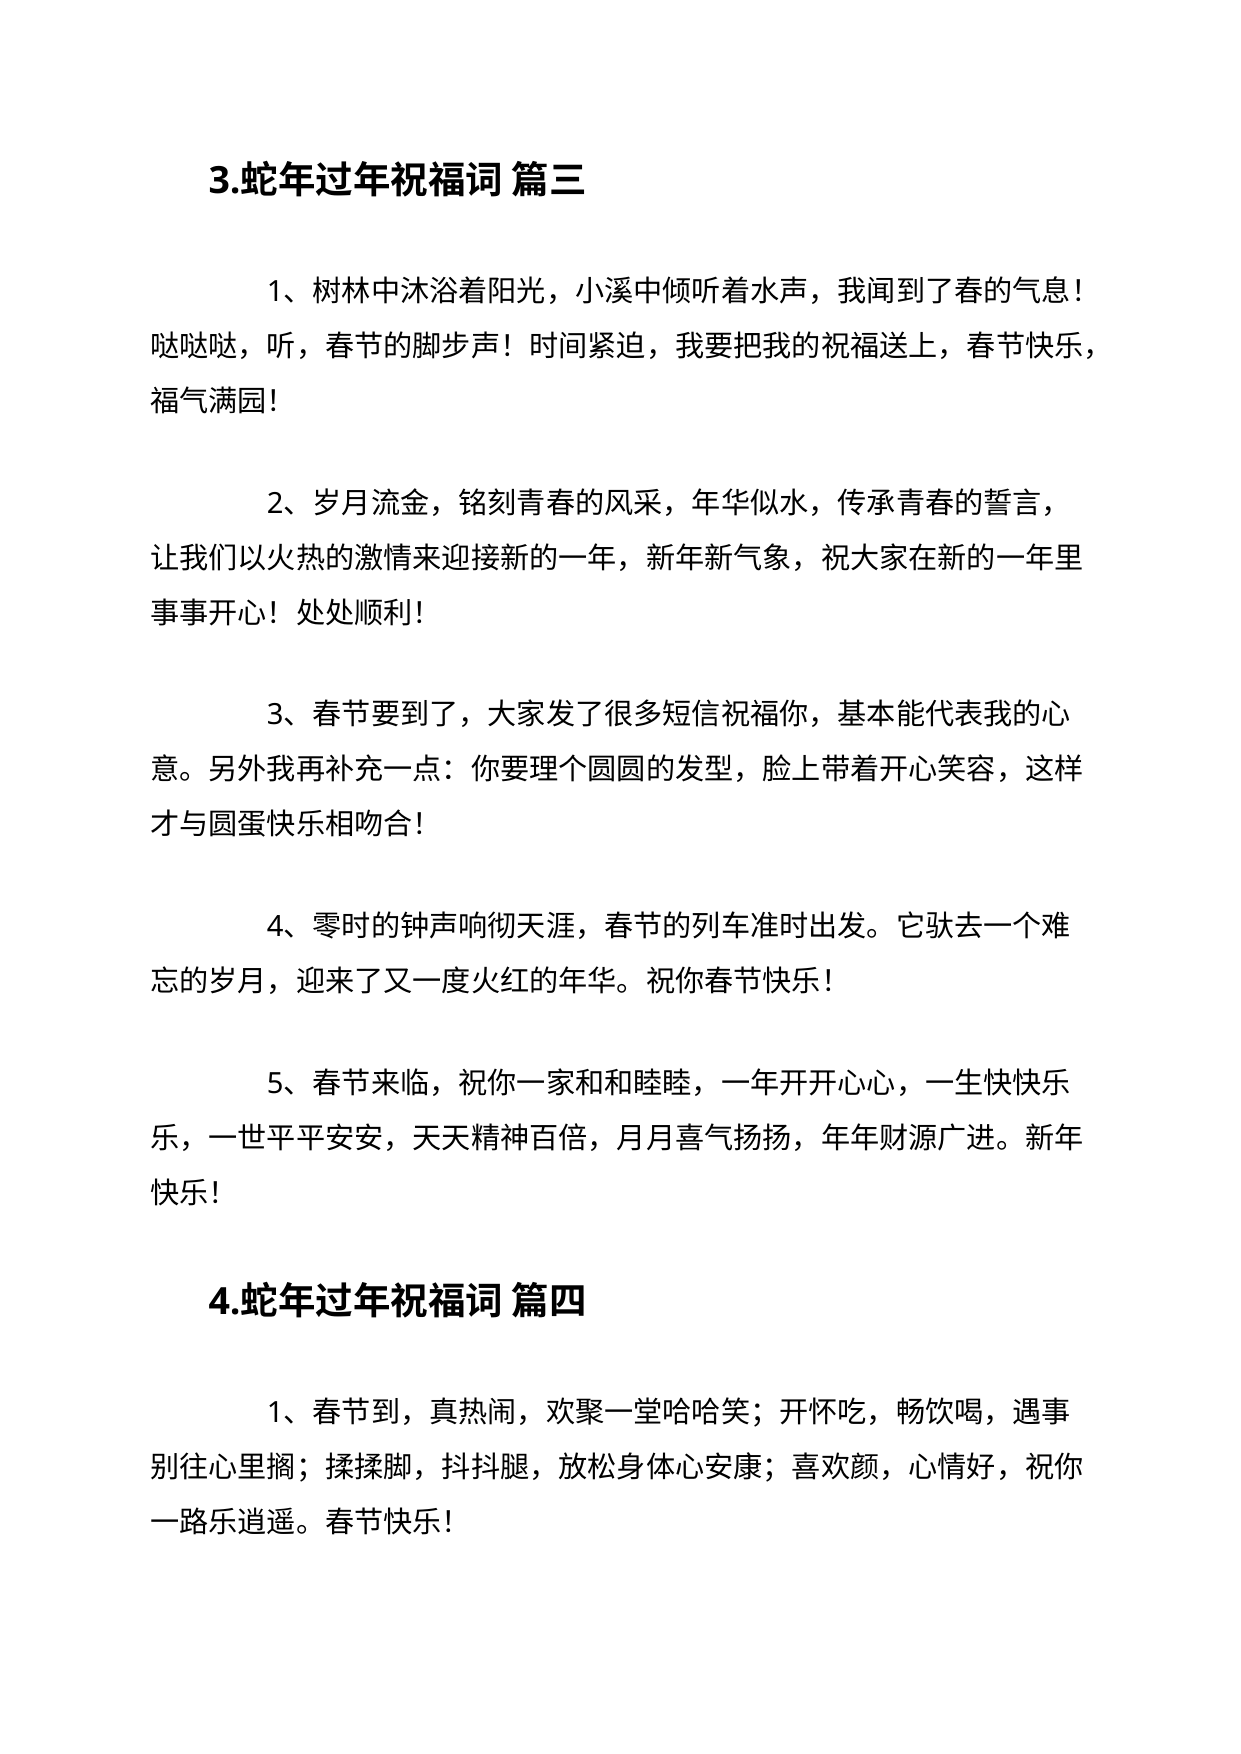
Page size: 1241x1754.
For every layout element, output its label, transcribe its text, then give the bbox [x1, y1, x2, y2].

text 1、树林中沐浴着阳光，小溪中倾听着水声，我闻到了春的气息！哒哒哒，听，春节的脚步声！时间紧迫，我要把我的祝福送上，春节快乐，福气满园！ [150, 268, 1090, 420]
text 5、春节来临，祝你一家和和睦睦，一年开开心心，一生快快乐乐，一世平平安安，天天精神百倍，月月喜气扬扬，年年财源广进。新年快乐！ [150, 1059, 1090, 1212]
text 3.蛇年过年祝福词 篇三 [150, 150, 1090, 204]
text 1、春节到，真热闹，欢聚一堂哈哈笑；开怀吃，畅饮喝，遇事别往心里搁；揉揉脚，抖抖腿，放松身体心安康；喜欢颜，心情好，祝你一路乐逍遥。春节快乐！ [150, 1389, 1090, 1541]
text 3、春节要到了，大家发了很多短信祝福你，基本能代表我的心意。另外我再补充一点：你要理个圆圆的发型，脸上带着开心笑容，这样才与圆蛋快乐相吻合！ [150, 691, 1090, 843]
text 2、岁月流金，铭刻青春的风采，年华似水，传承青春的誓言，让我们以火热的激情来迎接新的一年，新年新气象，祝大家在新的一年里事事开心！处处顺利！ [150, 479, 1090, 631]
text 4.蛇年过年祝福词 篇四 [150, 1271, 1090, 1326]
text 4、零时的钟声响彻天涯，春节的列车准时出发。它驮去一个难忘的岁月，迎来了又一度火红的年华。祝你春节快乐！ [150, 903, 1090, 1000]
